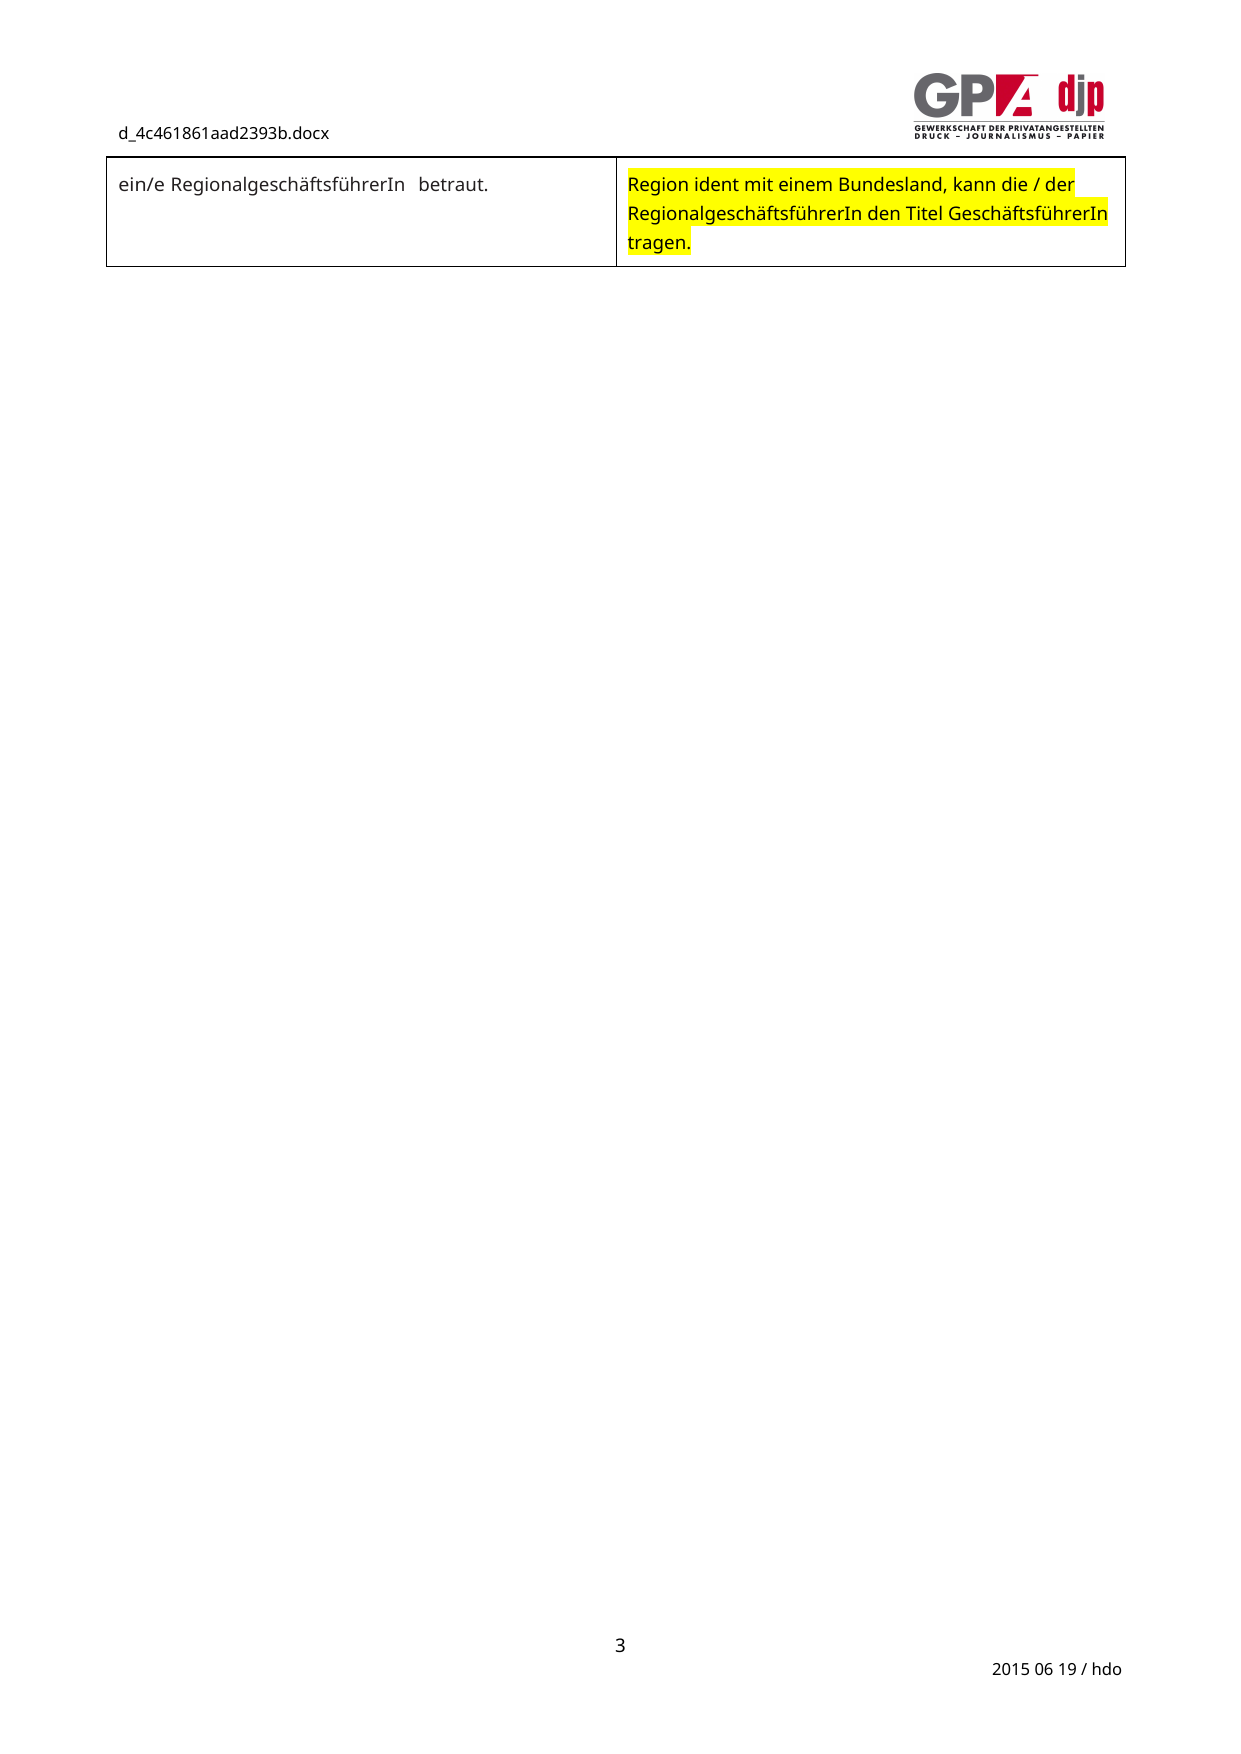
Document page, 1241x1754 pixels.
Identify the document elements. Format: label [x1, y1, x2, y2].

table_cell [617, 158, 1125, 266]
picture [913, 73, 1105, 139]
table_cell [107, 158, 616, 266]
